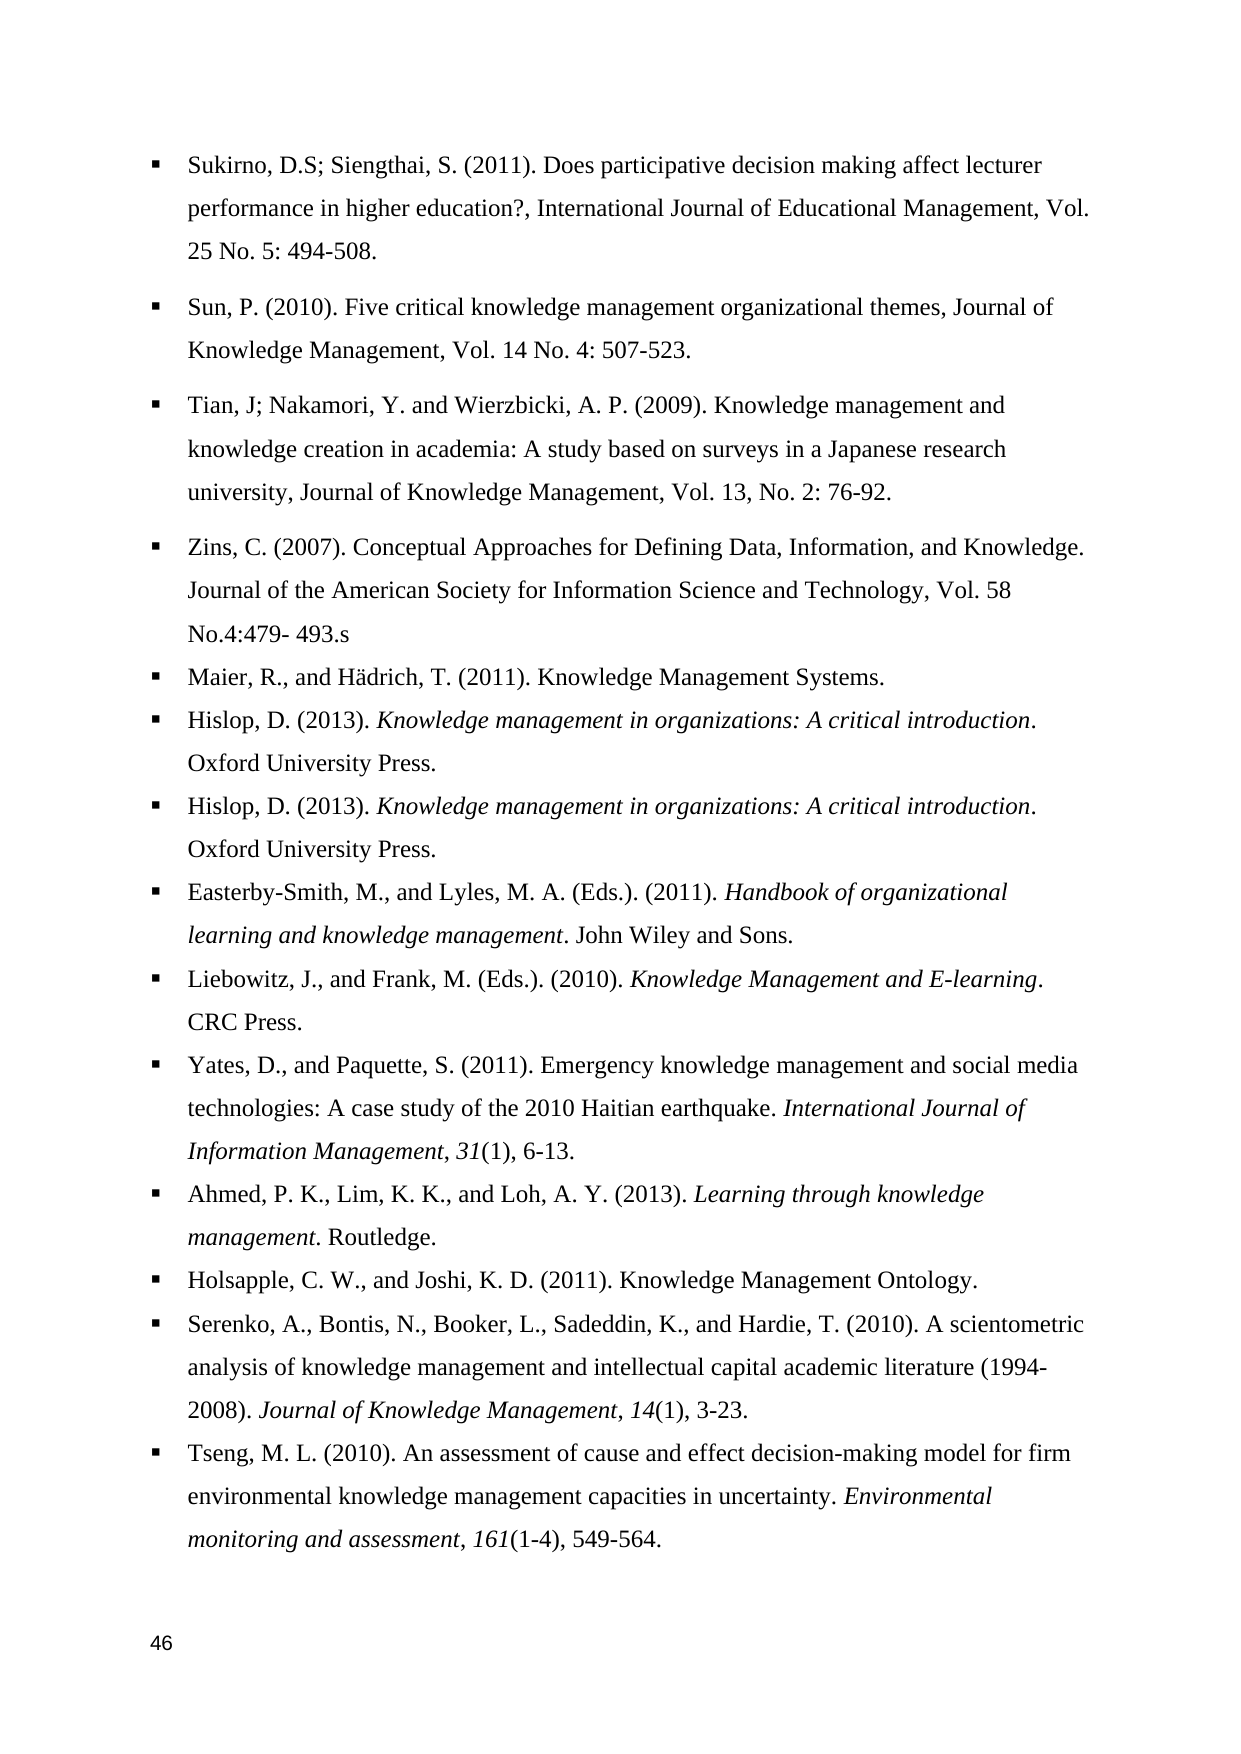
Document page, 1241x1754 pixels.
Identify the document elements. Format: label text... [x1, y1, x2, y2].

list Maier, R., and Hädrich, T. (2011). Knowledge Management Systems. [150, 662, 1090, 691]
list Yates, D., and Paquette, S. (2011). Emergency knowledge management and social media technologies: A case study of the 2010 Haitian earthquake. International Journal of Information Management, 31(1), 6-13. [150, 1050, 1090, 1165]
list Holsapple, C. W., and Joshi, K. D. (2011). Knowledge Management Ontology. [150, 1266, 1090, 1294]
list Easterby-Smith, M., and Lyles, M. A. (Eds.). (2011). Handbook of organizational learning and knowledge management. John Wiley and Sons. [150, 877, 1090, 949]
list Hislop, D. (2013). Knowledge management in organizations: A critical introduction. Oxford University Press. [150, 791, 1090, 863]
list Tian, J; Nakamori, Y. and Wierzbicki, A. P. (2009). Knowledge management and knowledge creation in academia: A study based on surveys in a Japanese research university, Journal of Knowledge Management, Vol. 13, No. 2: 76-92. [150, 391, 1090, 506]
list Sukirno, D.S; Siengthai, S. (2011). Does participative decision making affect lecturer performance in higher education?, International Journal of Educational Management, Vol. 25 No. 5: 494-508. [150, 150, 1090, 265]
list Serenko, A., Bontis, N., Booker, L., Sadeddin, K., and Hardie, T. (2010). A scientometric analysis of knowledge management and intellectual capital academic literature (1994-2008). Journal of Knowledge Management, 14(1), 3-23. [150, 1309, 1090, 1424]
list Sun, P. (2010). Five critical knowledge management organizational themes, Journal of Knowledge Management, Vol. 14 No. 4: 507-523. [150, 292, 1090, 364]
list Tseng, M. L. (2010). An assessment of cause and effect decision-making model for firm environmental knowledge management capacities in uncertainty. Environmental monitoring and assessment, 161(1-4), 549-564. [150, 1438, 1090, 1553]
list Zins, C. (2007). Conceptual Approaches for Defining Data, Information, and Knowledge. Journal of the American Society for Information Science and Technology, Vol. 58 No.4:479- 493.s [150, 532, 1090, 647]
list Hislop, D. (2013). Knowledge management in organizations: A critical introduction. Oxford University Press. [150, 705, 1090, 777]
list Ahmed, P. K., Lim, K. K., and Loh, A. Y. (2013). Learning through knowledge management. Routledge. [150, 1179, 1090, 1251]
list Liebowitz, J., and Frank, M. (Eds.). (2010). Knowledge Management and E-learning. CRC Press. [150, 964, 1090, 1036]
